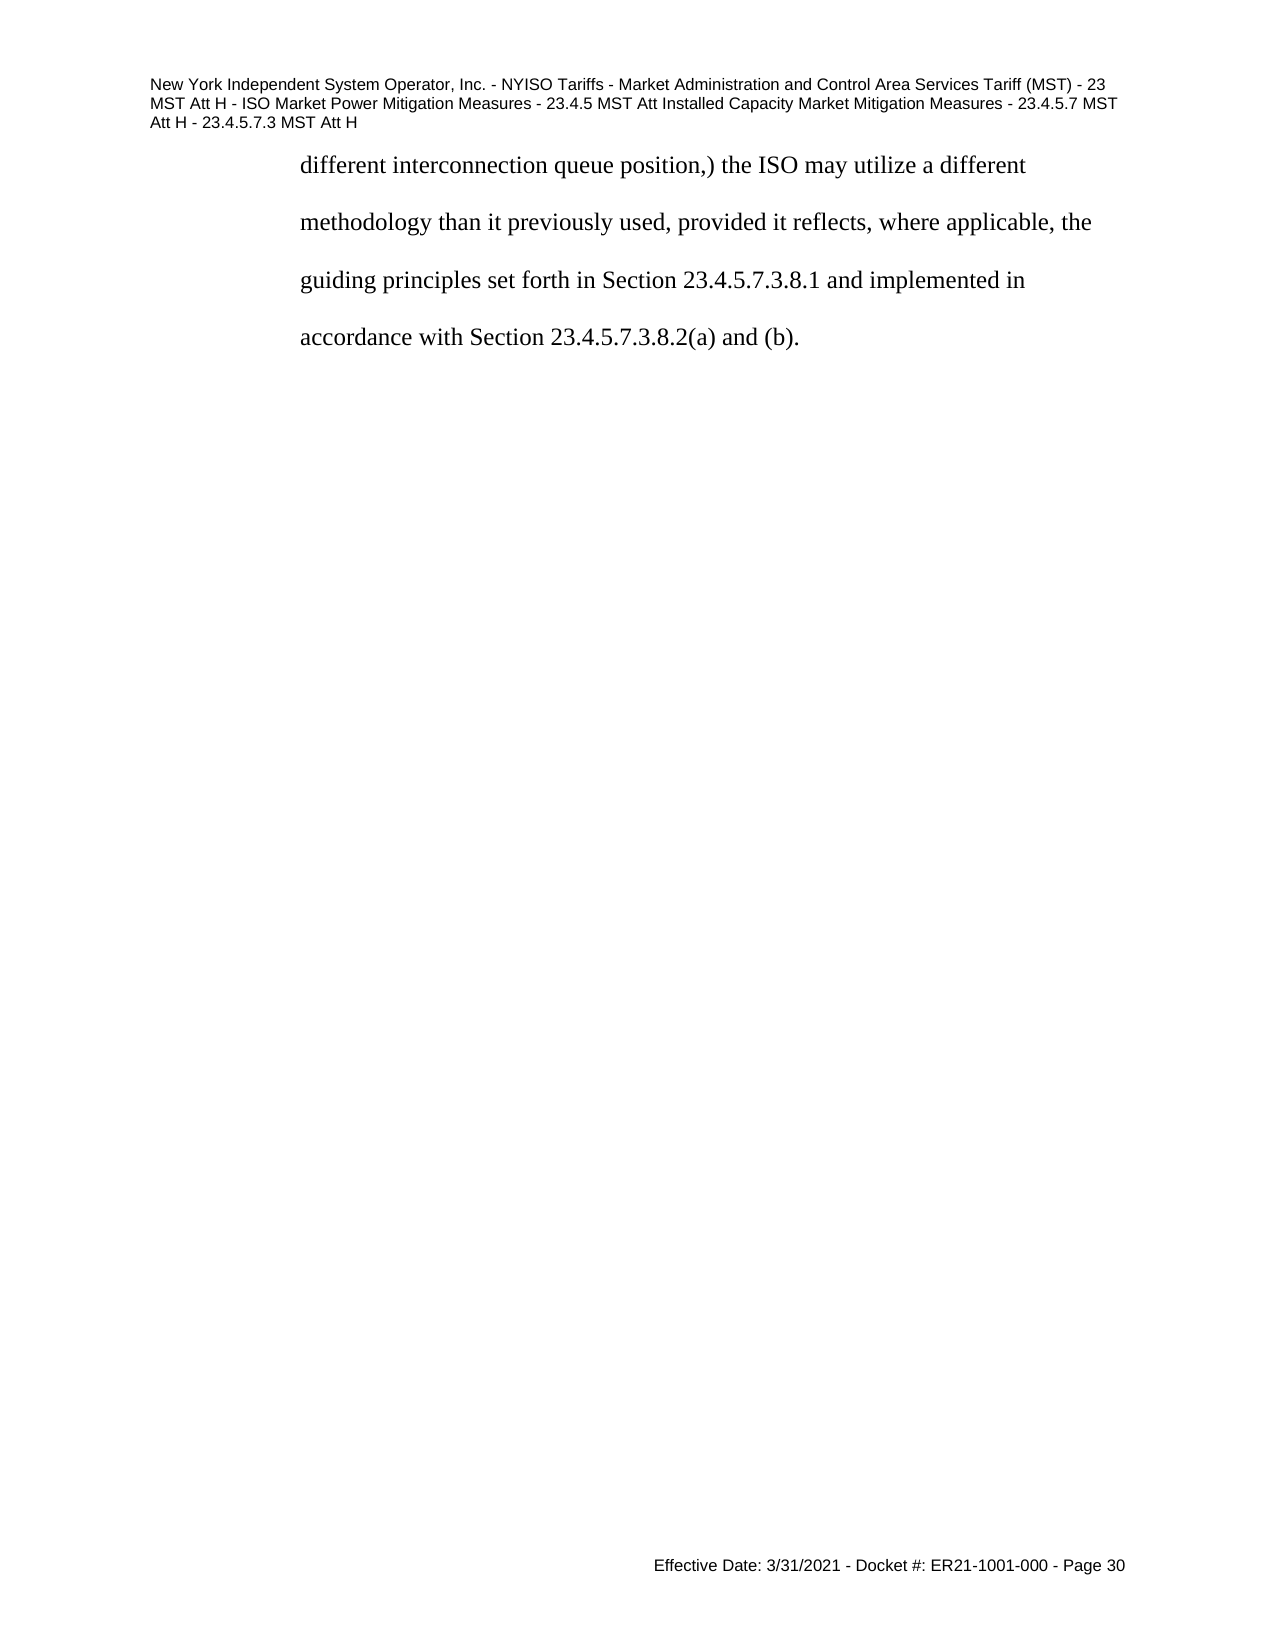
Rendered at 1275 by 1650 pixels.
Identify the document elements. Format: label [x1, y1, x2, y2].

text [225, 150, 1125, 351]
